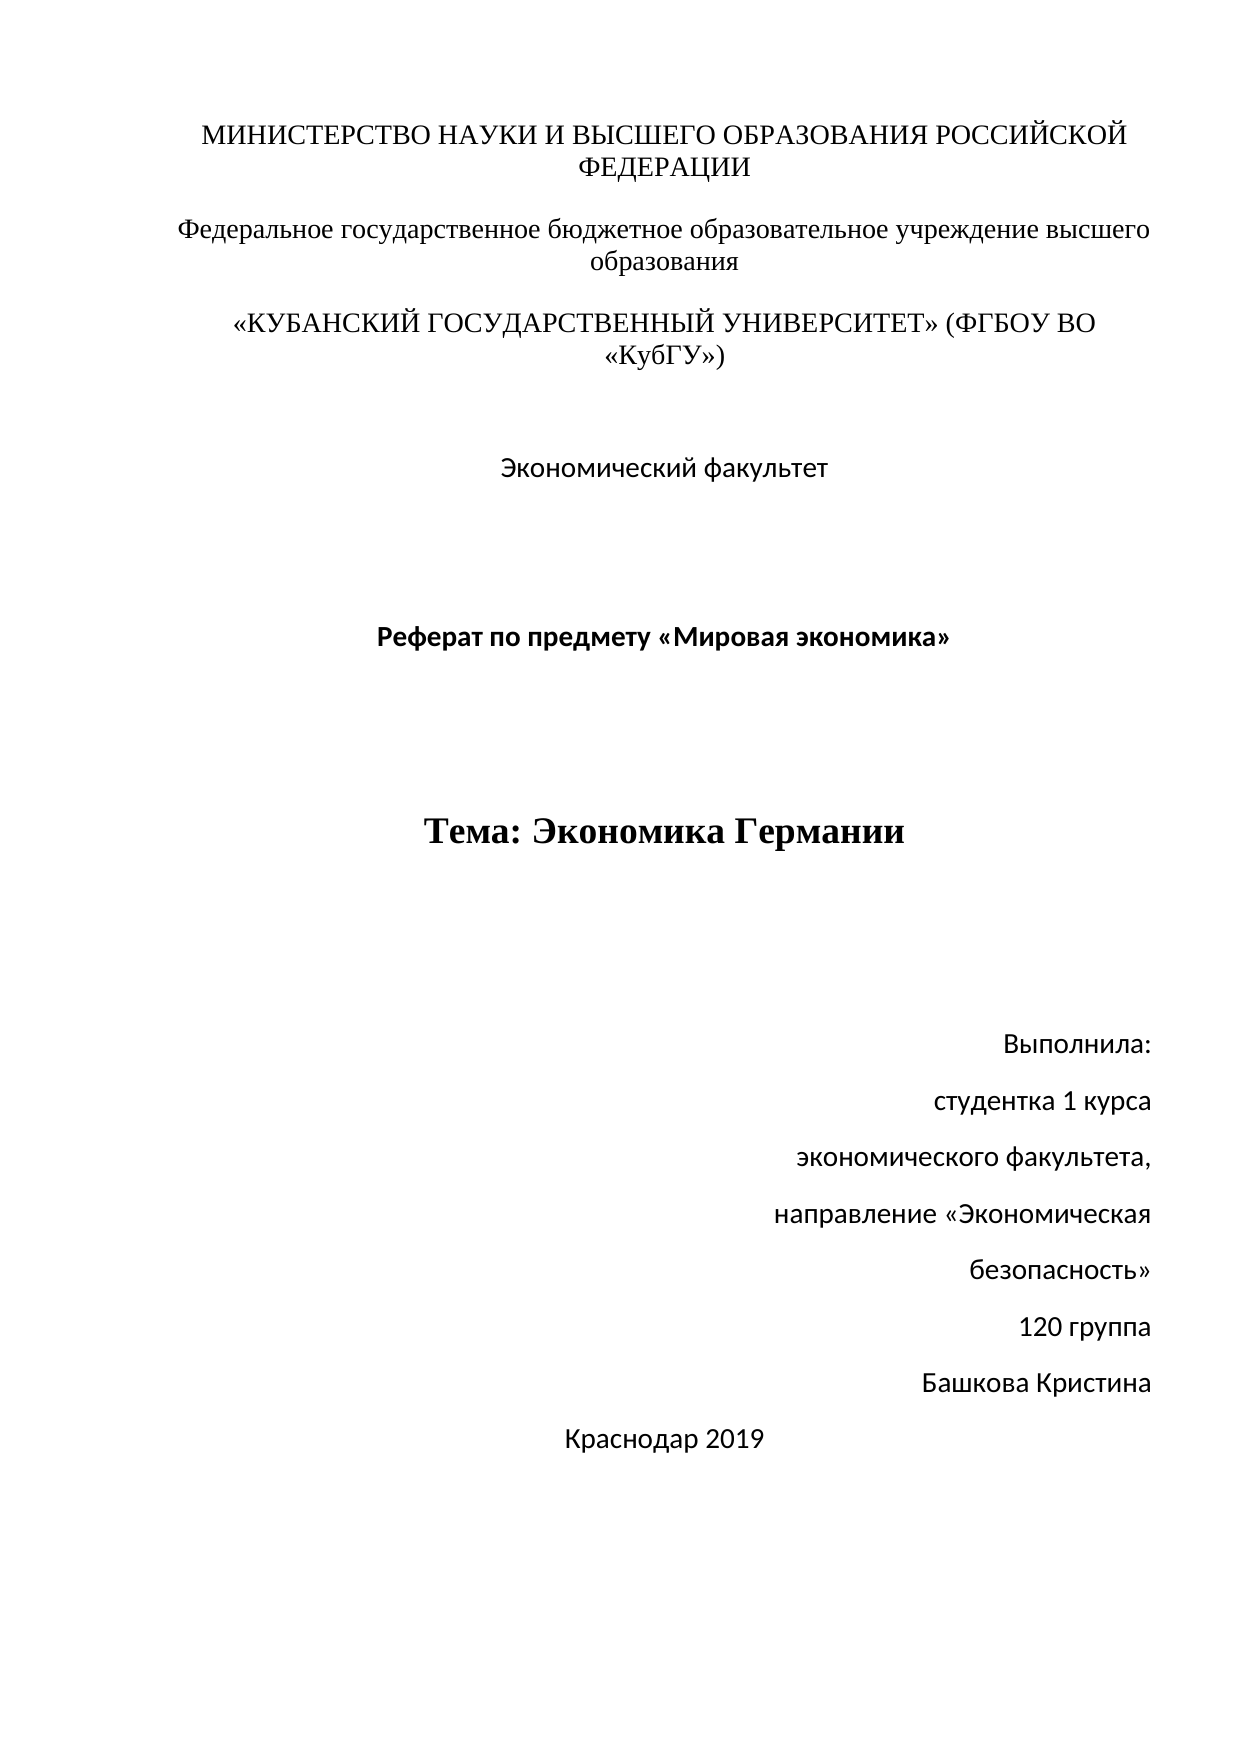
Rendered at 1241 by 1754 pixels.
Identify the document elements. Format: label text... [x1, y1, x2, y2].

text Тема: Экономика Германии [177, 808, 1152, 852]
text студентка 1 курса [177, 1082, 1152, 1117]
text «КУБАНСКИЙ ГОСУДАРСТВЕННЫЙ УНИВЕРСИТЕТ» (ФГБОУ ВО «КубГУ») [177, 306, 1152, 371]
text Экономический факультет [177, 449, 1152, 484]
text МИНИСТЕРСТВО НАУКИ И ВЫСШЕГО ОБРАЗОВАНИЯ РОССИЙСКОЙ ФЕДЕРАЦИИ [177, 118, 1152, 183]
text направление «Экономическая [177, 1195, 1152, 1230]
text 120 группа [177, 1308, 1152, 1343]
text Выполнила: [177, 1025, 1152, 1061]
text Краснодар 2019 [177, 1421, 1152, 1456]
text безопасность» [177, 1251, 1152, 1287]
text Реферат по предмету «Мировая экономика» [177, 618, 1152, 654]
text Федеральное государственное бюджетное образовательное учреждение высшего образования [177, 212, 1152, 277]
text экономического факультета, [177, 1138, 1152, 1174]
text Башкова Кристина [177, 1364, 1152, 1400]
